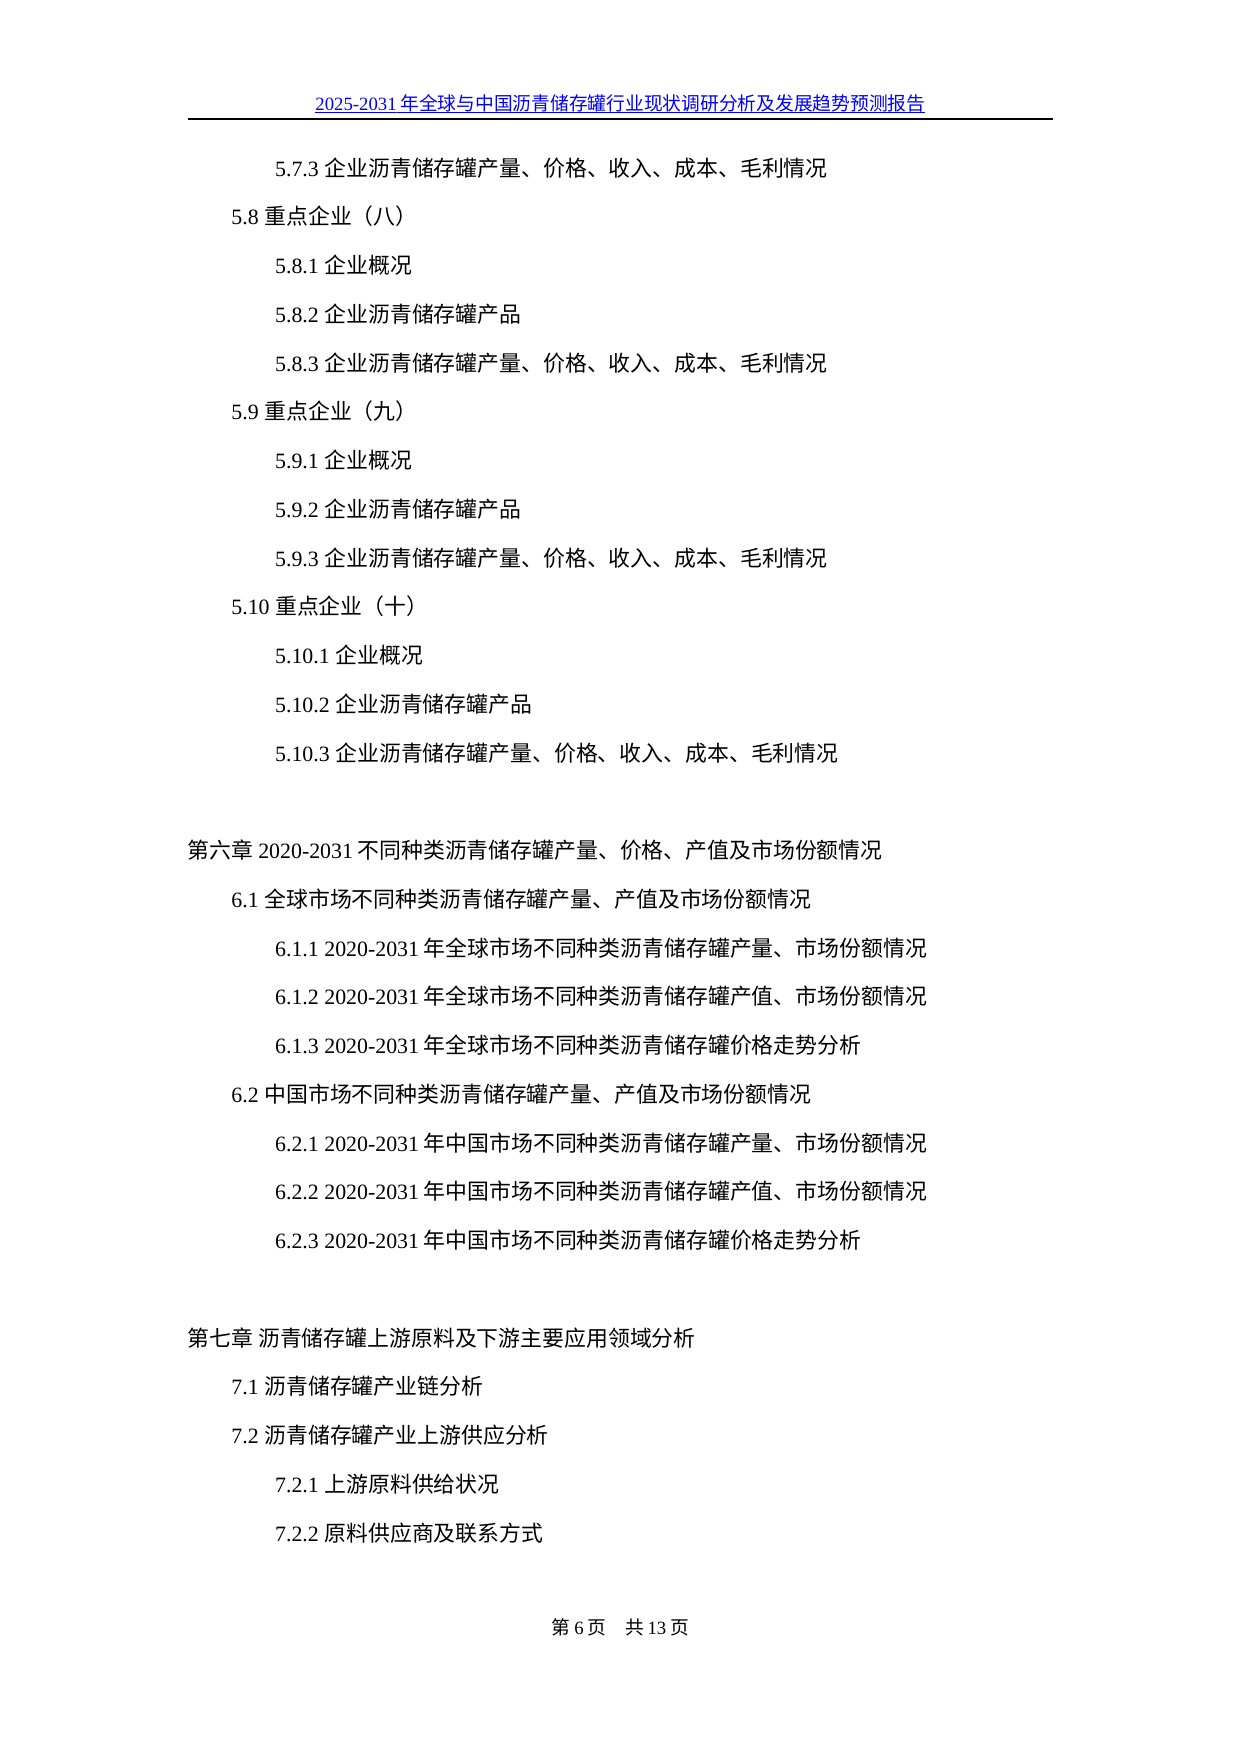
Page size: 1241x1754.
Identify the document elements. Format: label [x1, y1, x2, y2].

text [187, 150, 1053, 1548]
